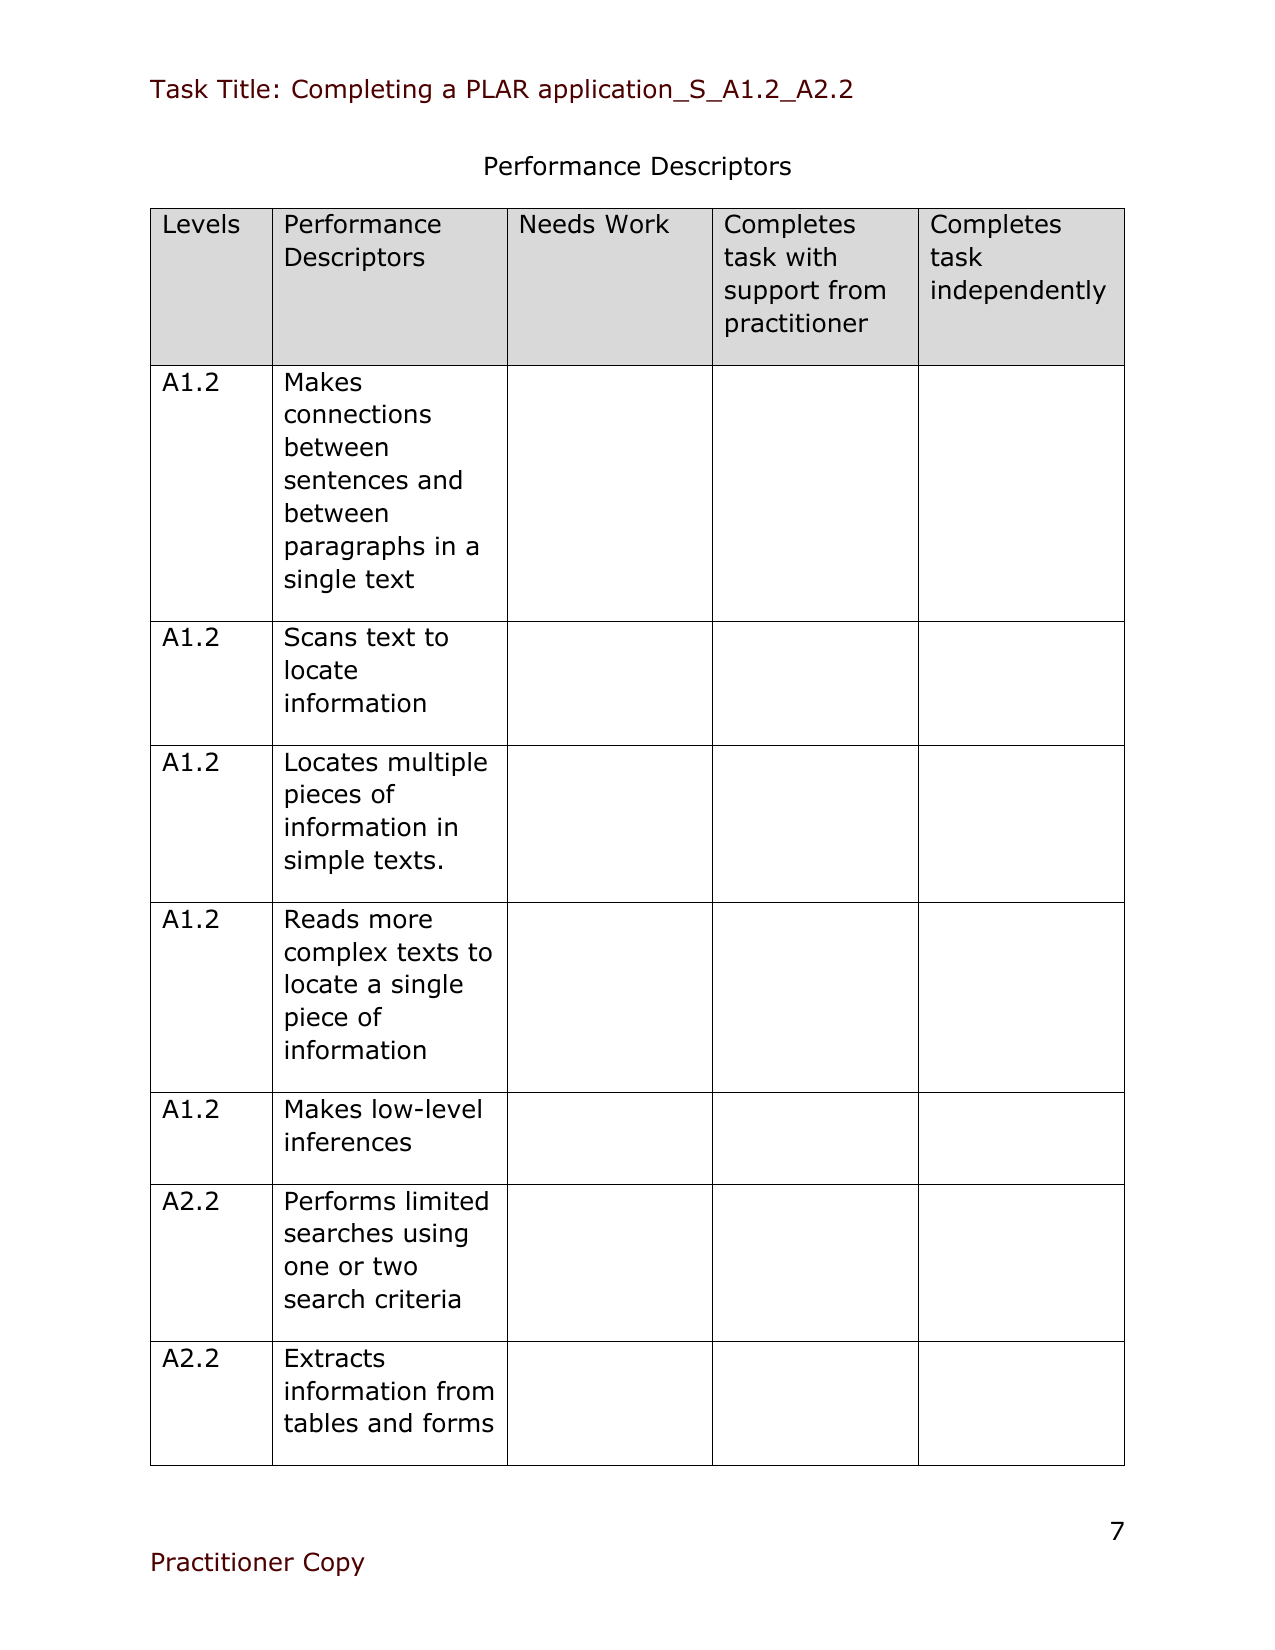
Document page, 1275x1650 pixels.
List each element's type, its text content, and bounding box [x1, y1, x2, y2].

table_cell [508, 1342, 712, 1465]
table_cell [508, 903, 712, 1092]
table_cell [919, 1185, 1124, 1341]
table_cell [713, 1185, 918, 1341]
table_cell [919, 746, 1124, 902]
text Performance Descriptors [150, 150, 1125, 180]
table_cell [508, 1185, 712, 1341]
table_cell Reads more complex texts to locate a single piece of information [273, 903, 507, 1092]
table_cell [919, 366, 1124, 621]
table_cell Extracts information from tables and forms [273, 1342, 507, 1465]
table_cell [713, 746, 918, 902]
table_cell Makes connections between sentences and between paragraphs in a single text [273, 366, 507, 621]
table_cell [508, 366, 712, 621]
table_header Performance Descriptors [273, 209, 507, 365]
table_header Completes task independently [919, 209, 1124, 365]
table_cell [508, 746, 712, 902]
table_cell [508, 622, 712, 745]
table_header Levels [151, 209, 272, 365]
table_cell [713, 622, 918, 745]
table_header Needs Work [508, 209, 712, 365]
table_cell [713, 1093, 918, 1184]
table_cell [919, 1342, 1124, 1465]
table_cell A1.2 [151, 366, 272, 621]
table_cell [919, 903, 1124, 1092]
table_cell Performs limited searches using one or two search criteria [273, 1185, 507, 1341]
table_cell [919, 622, 1124, 745]
table_cell [919, 1093, 1124, 1184]
table_cell A1.2 [151, 1093, 272, 1184]
table_cell Locates multiple pieces of information in simple texts. [273, 746, 507, 902]
table_cell [713, 366, 918, 621]
table_cell A1.2 [151, 746, 272, 902]
table_cell A1.2 [151, 622, 272, 745]
table_cell A1.2 [151, 903, 272, 1092]
table_header Completes task with support from practitioner [713, 209, 918, 365]
table_cell A2.2 [151, 1185, 272, 1341]
table_cell Makes low-level inferences [273, 1093, 507, 1184]
table_cell [713, 1342, 918, 1465]
table_cell [713, 903, 918, 1092]
table_cell Scans text to locate information [273, 622, 507, 745]
table_cell [508, 1093, 712, 1184]
table_cell A2.2 [151, 1342, 272, 1465]
